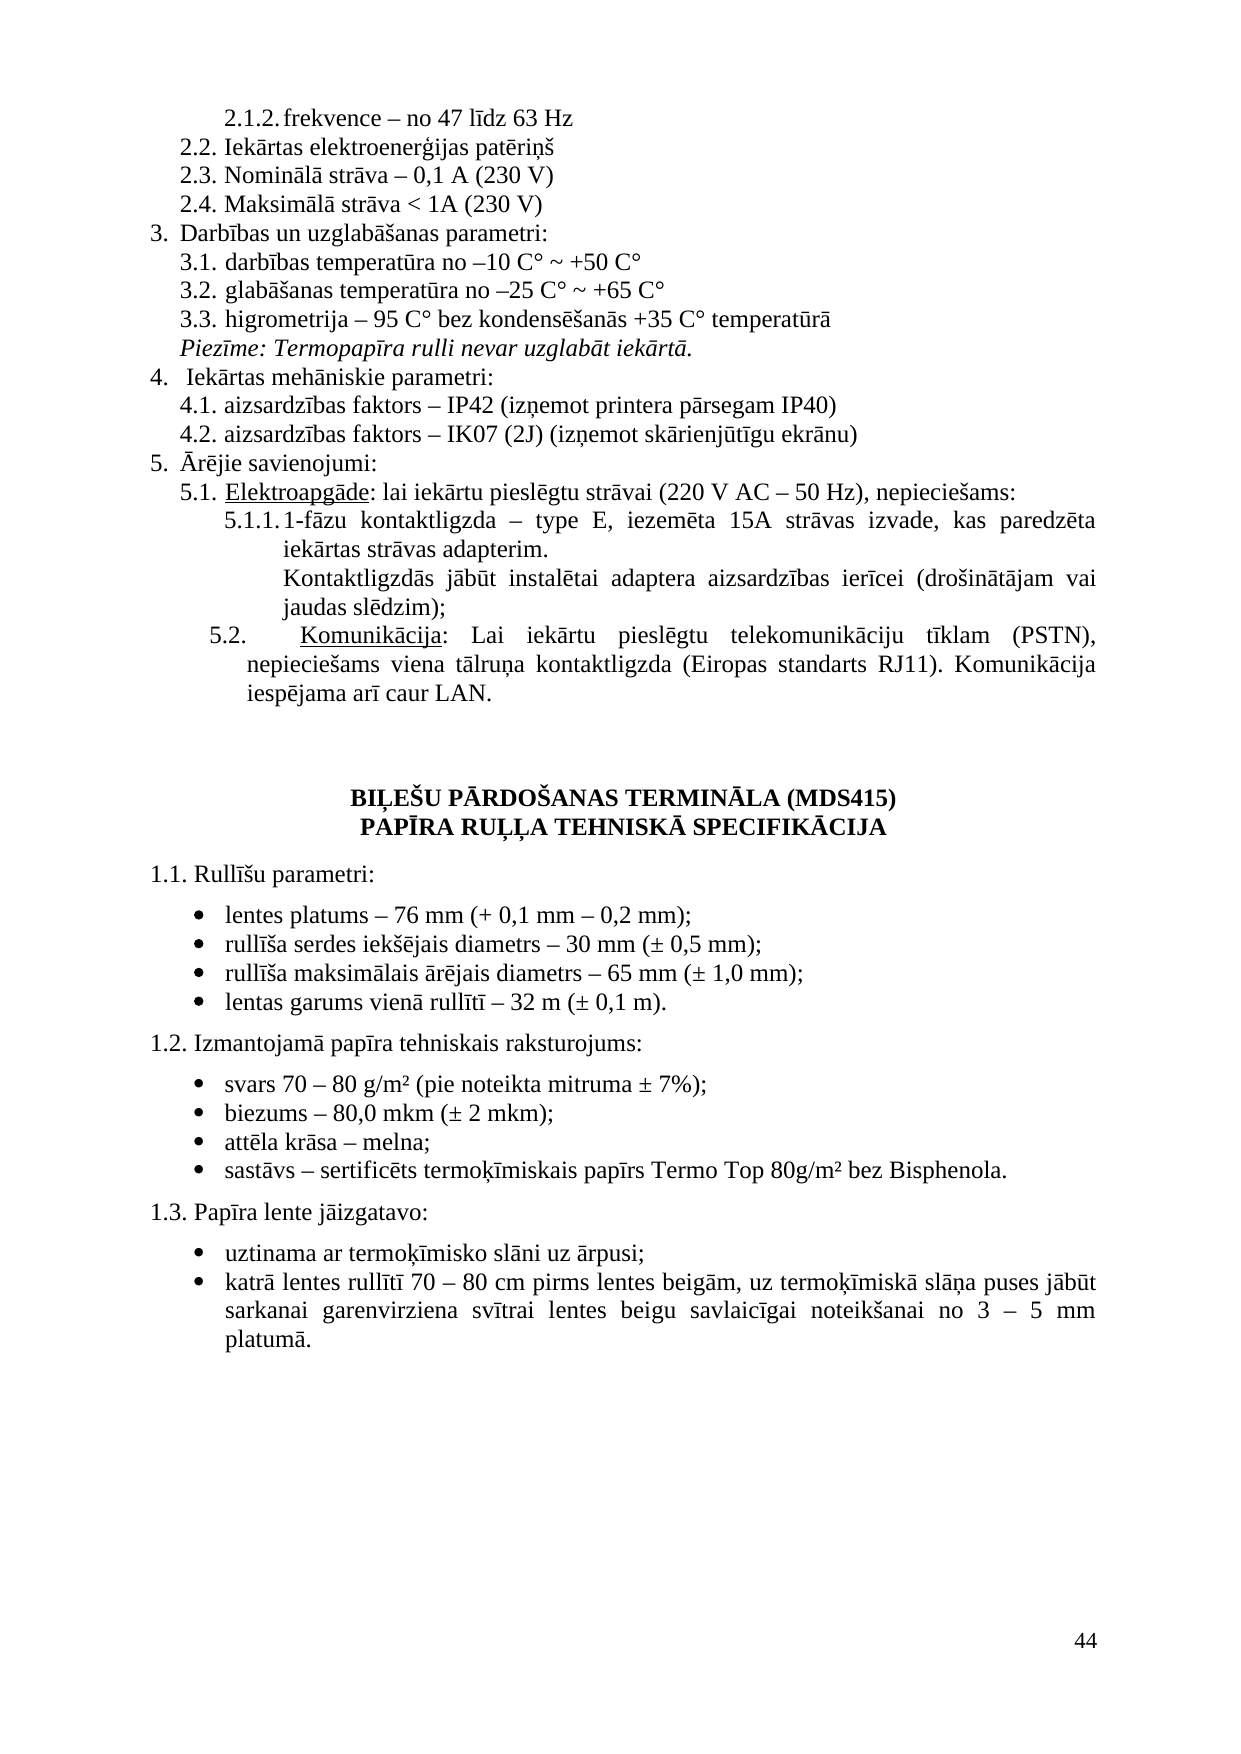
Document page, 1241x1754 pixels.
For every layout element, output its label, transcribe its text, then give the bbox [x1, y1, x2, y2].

list rullīša serdes iekšējais diametrs – 30 mm (± 0,5 mm); [194, 929, 1097, 958]
text PAPĪRA RUĻĻA TEHNISKĀ SPECIFIKĀCIJA [150, 812, 1097, 841]
list aizsardzības faktors – IP42 (izņemot printera pārsegam IP40) [179, 391, 1097, 419]
list Darbības un uzglabāšanas parametri: [150, 218, 1097, 247]
list sastāvs – sertificēts termoķīmiskais papīrs Termo Top 80g/m² bez Bisphenola. [194, 1155, 1097, 1184]
list higrometrija – 95 C° bez kondensēšanās +35 C° temperatūrā [179, 304, 1097, 333]
text Kontaktligzdās jābūt instalētai adaptera aizsardzības ierīcei (drošinātājam vai jaudas slēdzim); [283, 563, 1097, 621]
text Piezīme: Termopapīra rulli nevar uzglabāt iekārtā. [179, 333, 1097, 362]
list Ārējie savienojumi: [150, 448, 1097, 477]
list darbības temperatūra no –10 C° ~ +50 C° [179, 247, 1097, 276]
list uztinama ar termoķīmisko slāni uz ārpusi; [194, 1238, 1097, 1267]
text BIĻEŠU PĀRDOŠANAS TERMINĀLA (MDS415) [150, 783, 1097, 812]
list rullīša maksimālais ārējais diametrs – 65 mm (± 1,0 mm); [194, 958, 1097, 987]
list aizsardzības faktors – IK07 (2J) (izņemot skārienjūtīgu ekrānu) [179, 419, 1097, 448]
list svars 70 – 80 g/m² (pie noteikta mitruma ± 7%); [194, 1069, 1097, 1098]
text 1.1. Rullīšu parametri: [150, 859, 1097, 888]
list Nominālā strāva – 0,1 A (230 V) [179, 161, 1097, 189]
list 1-fāzu kontaktligzda – type E, iezemēta 15A strāvas izvade, kas paredzēta iekārtas strāvas adapterim. [224, 506, 1097, 563]
list Elektroapgāde: lai iekārtu pieslēgtu strāvai (220 V AC – 50 Hz), nepieciešams: [179, 477, 1097, 506]
list Maksimālā strāva < 1A (230 V) [179, 189, 1097, 218]
list glabāšanas temperatūra no –25 C° ~ +65 C° [179, 276, 1097, 304]
text 1.2. Izmantojamā papīra tehniskais raksturojums: [150, 1028, 1097, 1057]
list lentes platums – 76 mm (+ 0,1 mm – 0,2 mm); [194, 900, 1097, 929]
list katrā lentes rullītī 70 – 80 cm pirms lentes beigām, uz termoķīmiskā slāņa puses jābūt sarkanai garenvirziena svītrai lentes beigu savlaicīgai noteikšanai no 3 – 5 mm platumā. [194, 1267, 1097, 1353]
text 1.3. Papīra lente jāizgatavo: [150, 1197, 1097, 1225]
list Iekārtas mehāniskie parametri: [150, 362, 1097, 391]
list attēla krāsa – melna; [194, 1127, 1097, 1155]
list frekvence – no 47 līdz 63 Hz [224, 103, 1097, 132]
list biezums – 80,0 mkm (± 2 mkm); [194, 1098, 1097, 1127]
list Iekārtas elektroenerģijas patēriņš [179, 132, 1097, 161]
list Komunikācija: Lai iekārtu pieslēgtu telekomunikāciju tīklam (PSTN), nepieciešams viena tālruņa kontaktligzda (Eiropas standarts RJ11). Komunikācija iespējama arī caur LAN. [209, 621, 1097, 707]
list lentas garums vienā rullītī – 32 m (± 0,1 m). [194, 987, 1097, 1015]
